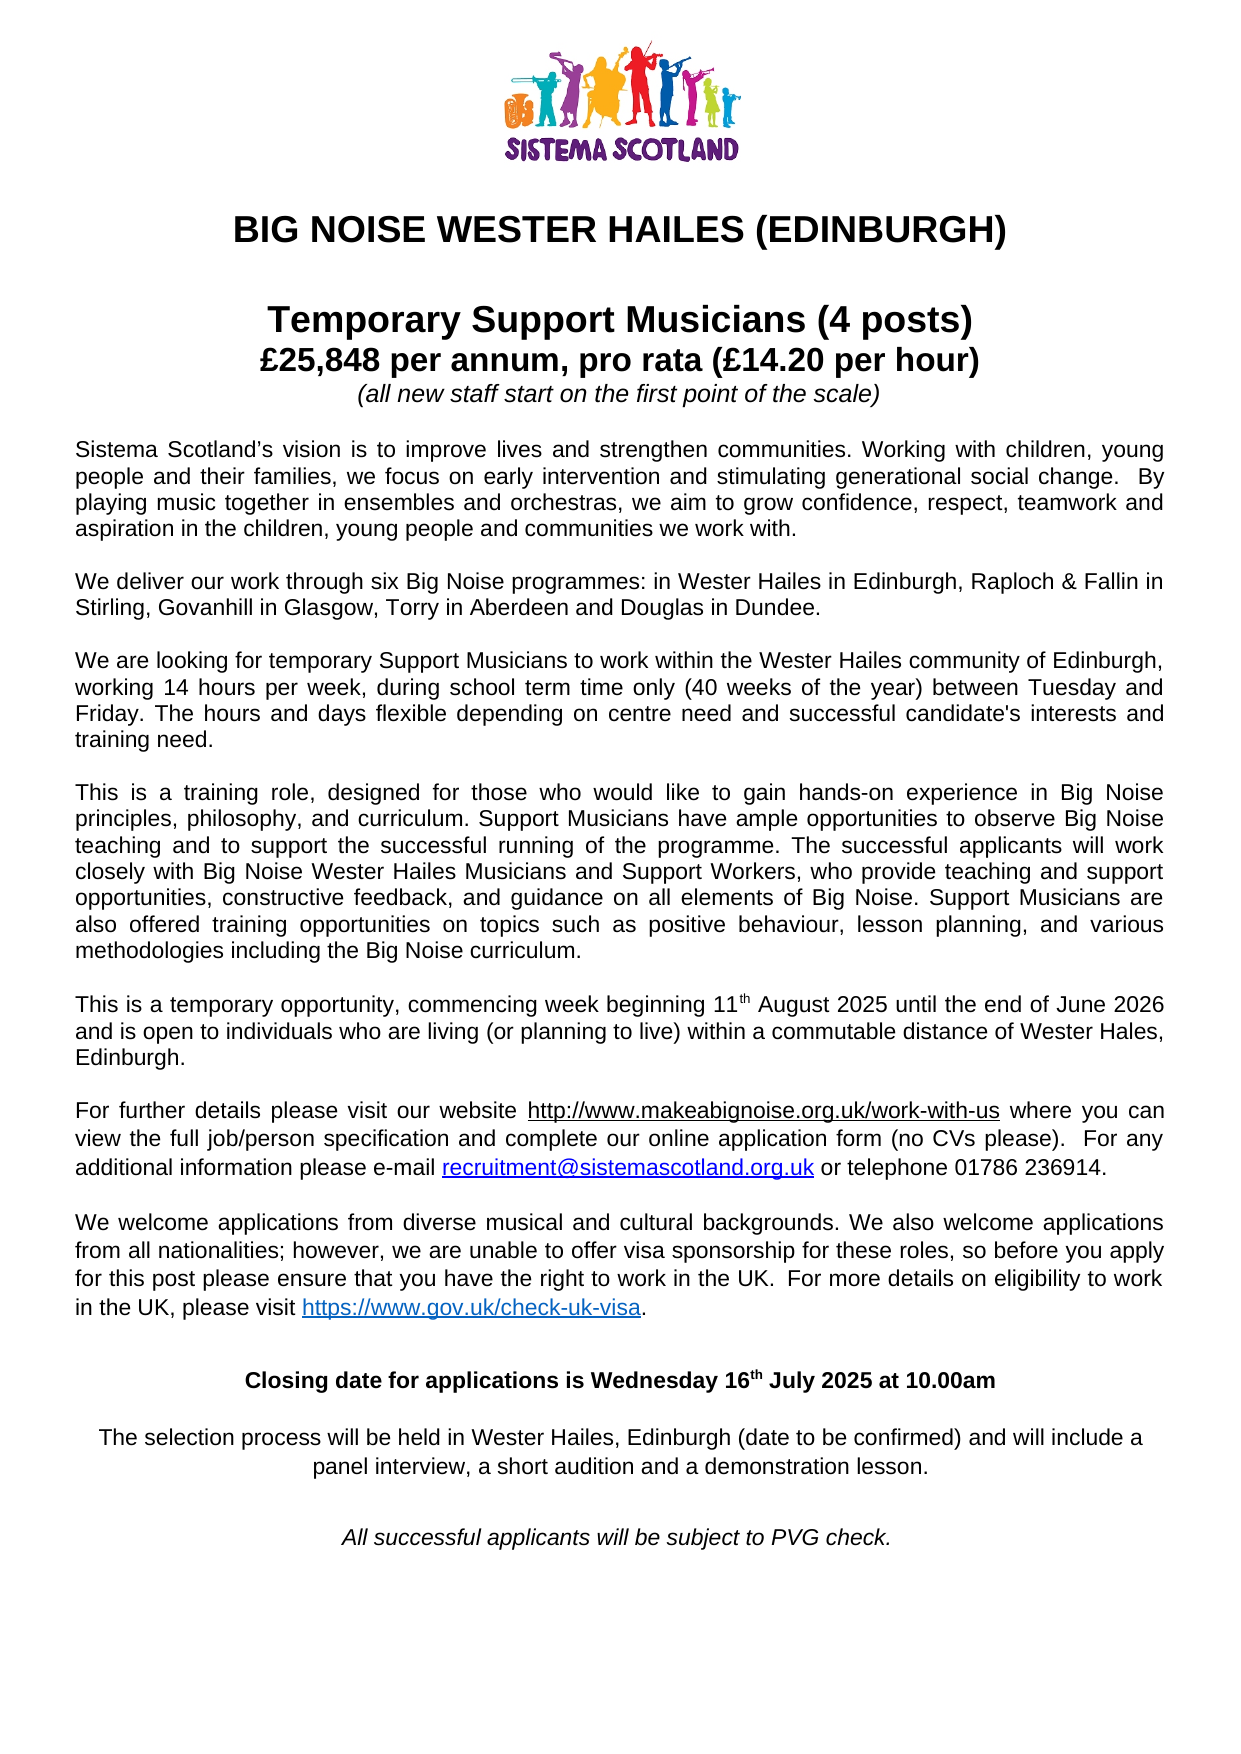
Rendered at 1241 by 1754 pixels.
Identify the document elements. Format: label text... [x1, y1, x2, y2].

text Closing date for applications is Wednesday 16th July 2025 at 10.00am [75, 1367, 1165, 1394]
text £25,848 per annum, pro rata (£14.20 per hour) [75, 340, 1165, 379]
text We welcome applications from diverse musical and cultural backgrounds. We also welcome applications from all nationalities; however, we are unable to offer visa sponsorship for these roles, so before you apply for this post please ensure that you have the right to work in the UK. For more details on eligibility to work in the UK, please visit https://www.gov.uk/check-uk-visa. [75, 1292, 1165, 1320]
text This is a training role, designed for those who would like to gain hands-on experience in Big Noise principles, philosophy, and curriculum. Support Musicians have ample opportunities to observe Big Noise teaching and to support the successful running of the programme. The successful applicants will work closely with Big Noise Wester Hailes Musicians and Support Workers, who provide teaching and support opportunities, constructive feedback, and guidance on all elements of Big Noise. Support Musicians are also offered training opportunities on topics such as positive behaviour, lesson planning, and various methodologies including the Big Noise curriculum. [75, 779, 1165, 963]
text For further details please visit our website http://www.makeabignoise.org.uk/work-with-us where you can view the full job/person specification and complete our online application form (no CVs please). For any additional information please e-mail recruitment@sistemascotland.org.uk or telephone 01786 236914. [75, 1097, 1165, 1180]
text We are looking for temporary Support Musicians to work within the Wester Hailes community of Edinburgh, working 14 hours per week, during school term time only (40 weeks of the year) between Tuesday and Friday. The hours and days flexible depending on centre need and successful candidate's interests and training need. [75, 647, 1165, 752]
text All successful applicants will be subject to PVG check. [75, 1524, 1165, 1550]
text This is a temporary opportunity, commencing week beginning 11th August 2025 until the end of June 2026 and is open to individuals who are living (or planning to live) within a commutable distance of Wester Hales, Edinburgh. [75, 991, 1165, 1070]
text Sistema Scotland’s vision is to improve lives and strengthen communities. Working with children, young people and their families, we focus on early intervention and stimulating generational social change. By playing music together in ensembles and orchestras, we aim to grow confidence, respect, teamwork and aspiration in the children, young people and communities we work with. [75, 436, 1165, 542]
text The selection process will be held in Wester Hailes, Edinburgh (date to be confirmed) and will include a panel interview, a short audition and a demonstration lesson. [75, 1424, 1166, 1479]
title BIG NOISE WESTER HAILES (EDINBURGH) [75, 207, 1165, 250]
text We deliver our work through six Big Noise programmes: in Wester Hailes in Edinburgh, Raploch & Fallin in Stirling, Govanhill in Glasgow, Torry in Aberdeen and Douglas in Dundee. [75, 568, 1165, 621]
picture [503, 31, 742, 168]
title Temporary Support Musicians (4 posts) [75, 297, 1165, 340]
text (all new staff start on the first point of the scale) [75, 379, 1165, 407]
